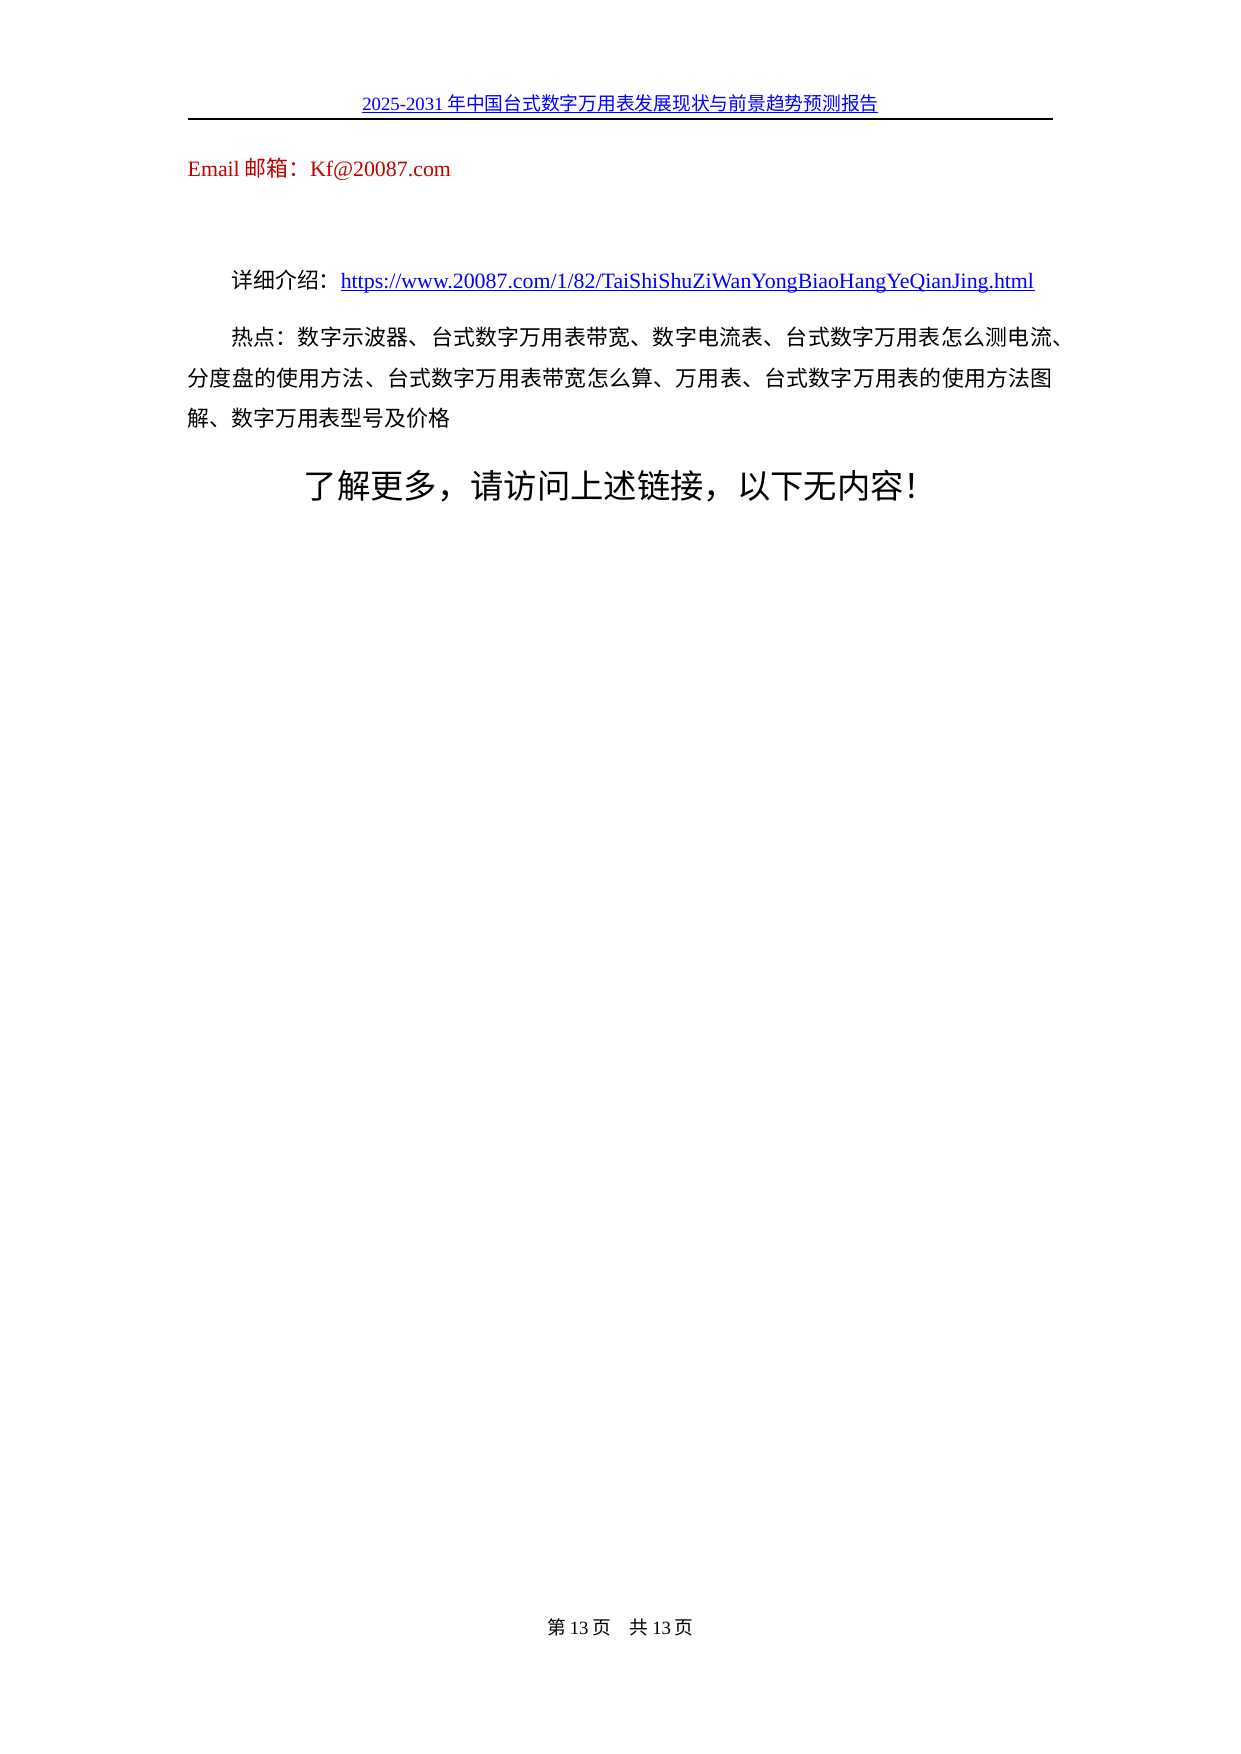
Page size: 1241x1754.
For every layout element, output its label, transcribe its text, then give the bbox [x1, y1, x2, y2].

text Email邮箱：Kf@20087.com [187, 150, 1053, 183]
text 详细介绍：https://www.20087.com/1/82/TaiShiShuZiWanYongBiaoHangYeQianJing.html [187, 263, 1053, 296]
title 了解更多，请访问上述链接，以下无内容！ [187, 451, 1053, 516]
text 热点：数字示波器、台式数字万用表带宽、数字电流表、台式数字万用表怎么测电流、分度盘的使用方法、台式数字万用表带宽怎么算、万用表、台式数字万用表的使用方法图解、数字万用表型号及价格 [187, 320, 1053, 433]
